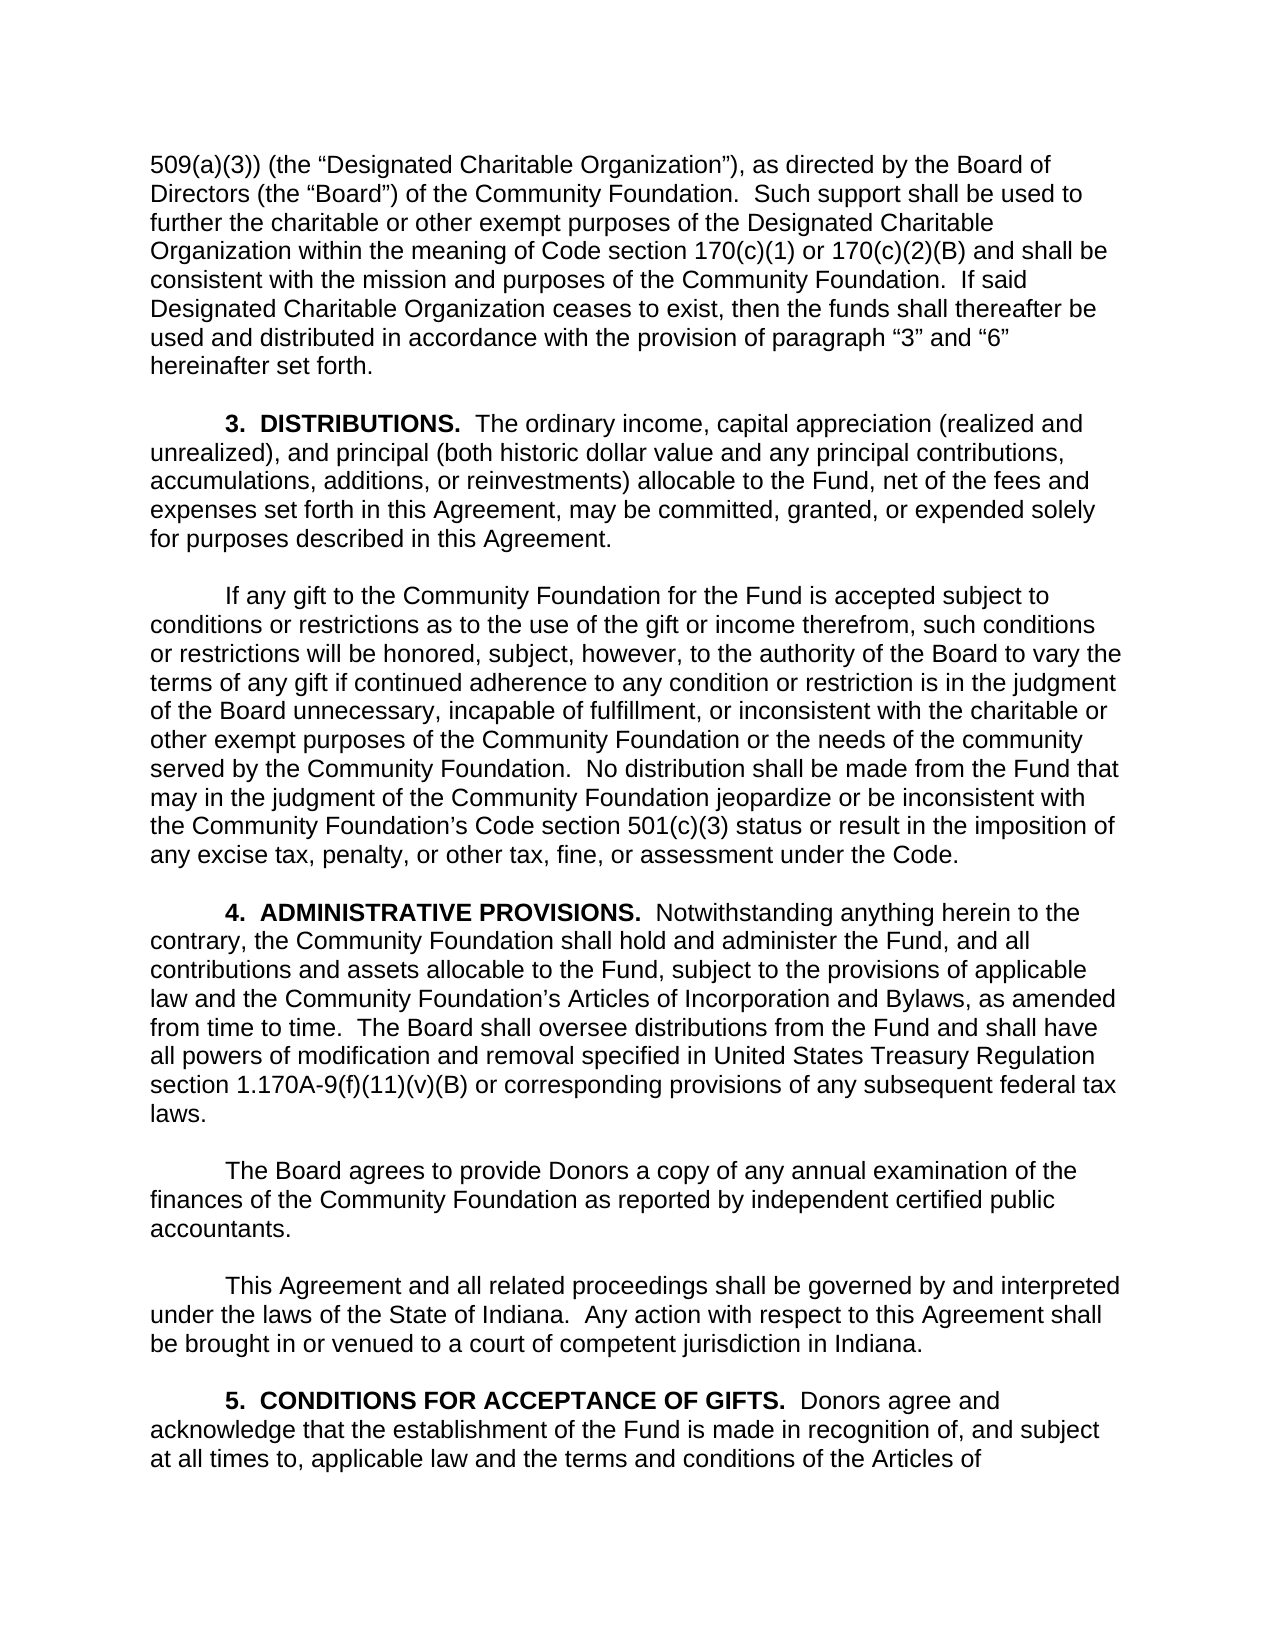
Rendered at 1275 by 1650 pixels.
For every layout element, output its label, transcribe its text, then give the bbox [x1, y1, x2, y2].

text 3. DISTRIBUTIONS. The ordinary income, capital appreciation (realized and unrealized), and principal (both historic dollar value and any principal contributions, accumulations, additions, or reinvestments) allocable to the Fund, net of the fees and expenses set forth in this Agreement, may be committed, granted, or expended solely for purposes described in this Agreement. [150, 409, 1125, 552]
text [150, 150, 1125, 380]
text If any gift to the Community Foundation for the Fund is accepted subject to conditions or restrictions as to the use of the gift or income therefrom, such conditions or restrictions will be honored, subject, however, to the authority of the Board to vary the terms of any gift if continued adherence to any condition or restriction is in the judgment of the Board unnecessary, incapable of fulfillment, or inconsistent with the charitable or other exempt purposes of the Community Foundation or the needs of the community served by the Community Foundation. No distribution shall be made from the Fund that may in the judgment of the Community Foundation jeopardize or be inconsistent with the Community Foundation’s Code section 501(c)(3) status or result in the imposition of any excise tax, penalty, or other tax, fine, or assessment under the Code. [150, 581, 1125, 869]
text The Board agrees to provide Donors a copy of any annual examination of the finances of the Community Foundation as reported by independent certified public accountants. [150, 1156, 1125, 1242]
text 4. ADMINISTRATIVE PROVISIONS. Notwithstanding anything herein to the contrary, the Community Foundation shall hold and administer the Fund, and all contributions and assets allocable to the Fund, subject to the provisions of applicable law and the Community Foundation’s Articles of Incorporation and Bylaws, as amended from time to time. The Board shall oversee distributions from the Fund and shall have all powers of modification and removal specified in United States Treasury Regulation section 1.170A-9(f)(11)(v)(B) or corresponding provisions of any subsequent federal tax laws. [150, 897, 1125, 1127]
text This Agreement and all related proceedings shall be governed by and interpreted under the laws of the State of Indiana. Any action with respect to this Agreement shall be brought in or venued to a court of competent jurisdiction in Indiana. [150, 1271, 1125, 1357]
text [150, 1386, 1125, 1472]
